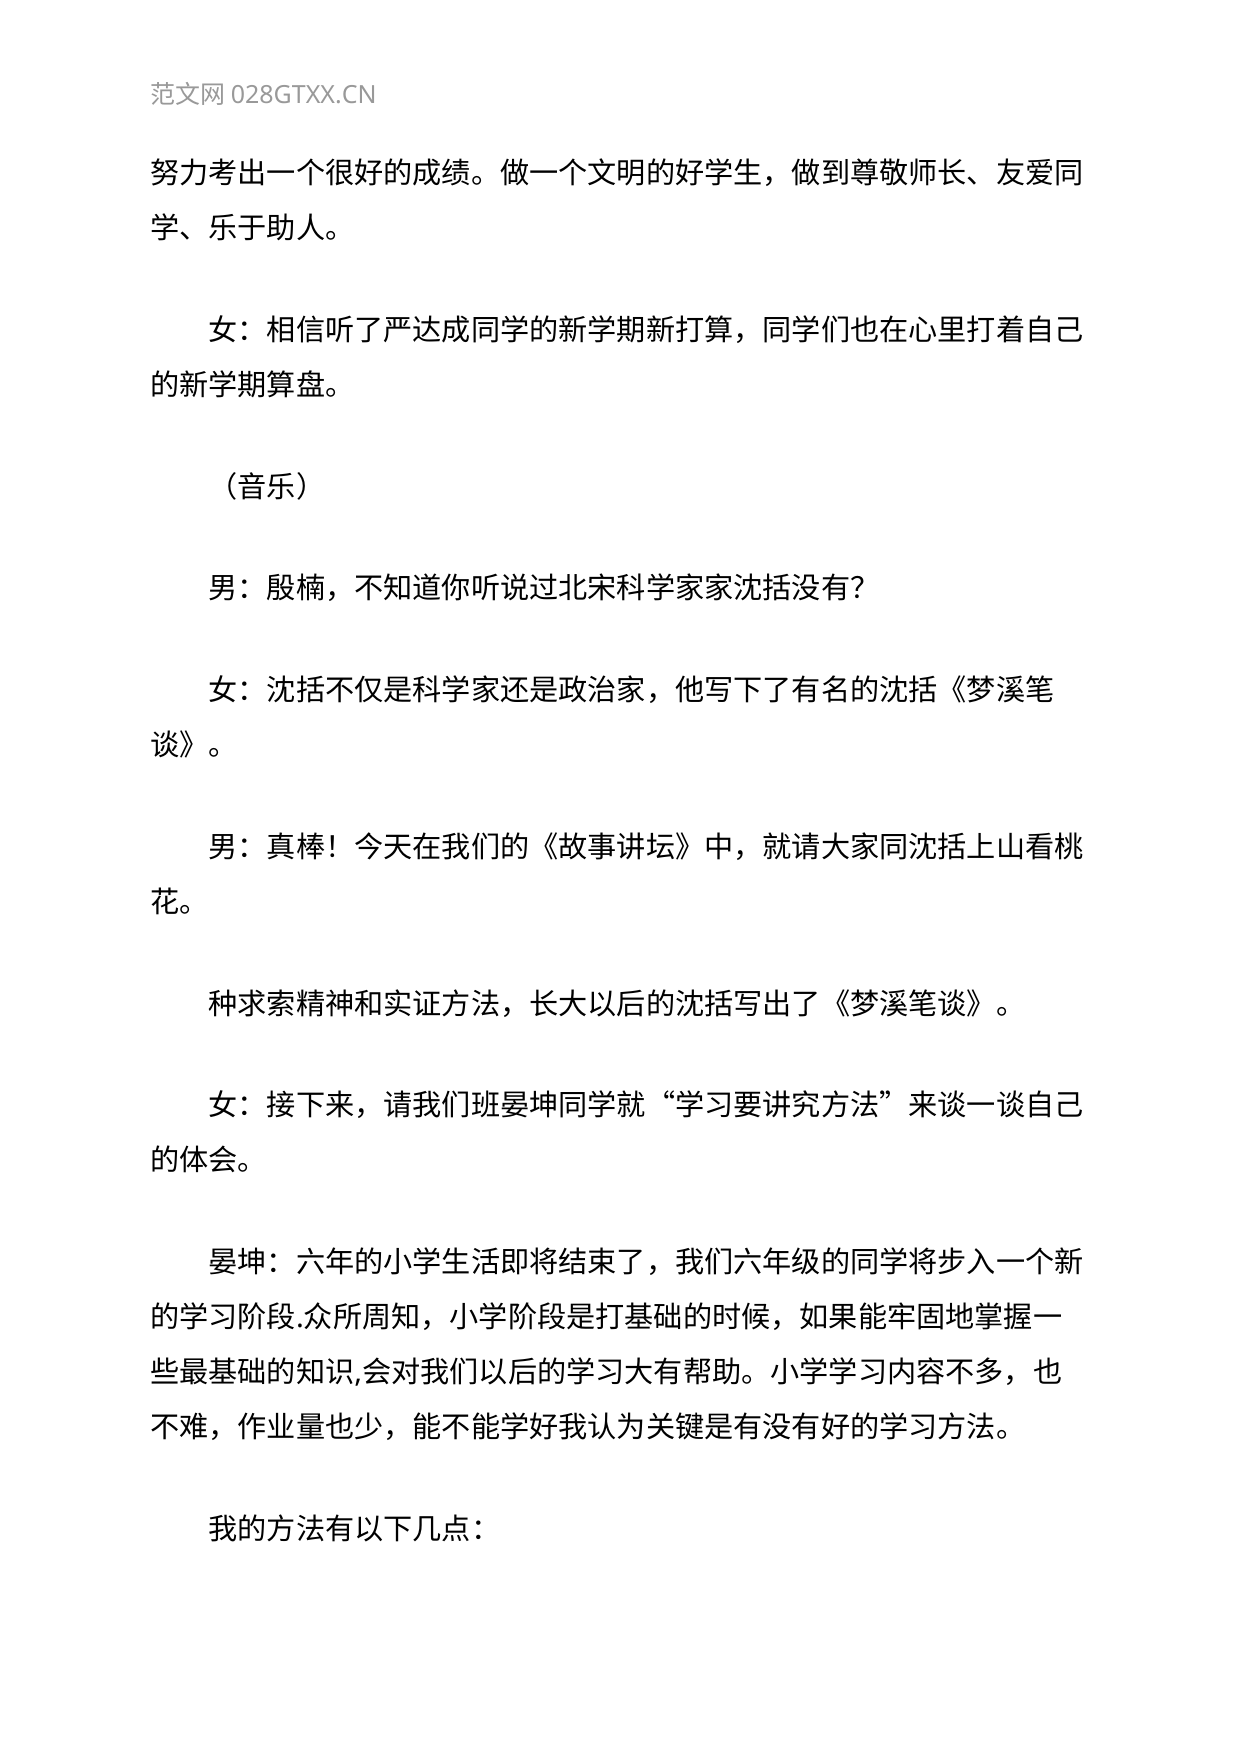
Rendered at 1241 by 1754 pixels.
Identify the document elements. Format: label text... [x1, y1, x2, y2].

text 我的方法有以下几点： [150, 1505, 1090, 1548]
text 女：接下来，请我们班晏坤同学就“学习要讲究方法”来谈一谈自己的体会。 [150, 1082, 1090, 1179]
text 女：相信听了严达成同学的新学期新打算，同学们也在心里打着自己的新学期算盘。 [150, 307, 1090, 404]
text （音乐） [150, 463, 1090, 506]
text 男：真棒！今天在我们的《故事讲坛》中，就请大家同沈括上山看桃花。 [150, 823, 1090, 921]
text 女：沈括不仅是科学家还是政治家，他写下了有名的沈括《梦溪笔谈》。 [150, 667, 1090, 764]
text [150, 150, 1090, 247]
text 种求索精神和实证方法，长大以后的沈括写出了《梦溪笔谈》。 [150, 980, 1090, 1022]
text 晏坤：六年的小学生活即将结束了，我们六年级的同学将步入一个新的学习阶段.众所周知，小学阶段是打基础的时候，如果能牢固地掌握一些最基础的知识,会对我们以后的学习大有帮助。小学学习内容不多，也不难，作业量也少，能不能学好我认为关键是有没有好的学习方法。 [150, 1239, 1090, 1446]
text 男：殷楠，不知道你听说过北宋科学家家沈括没有？ [150, 565, 1090, 607]
